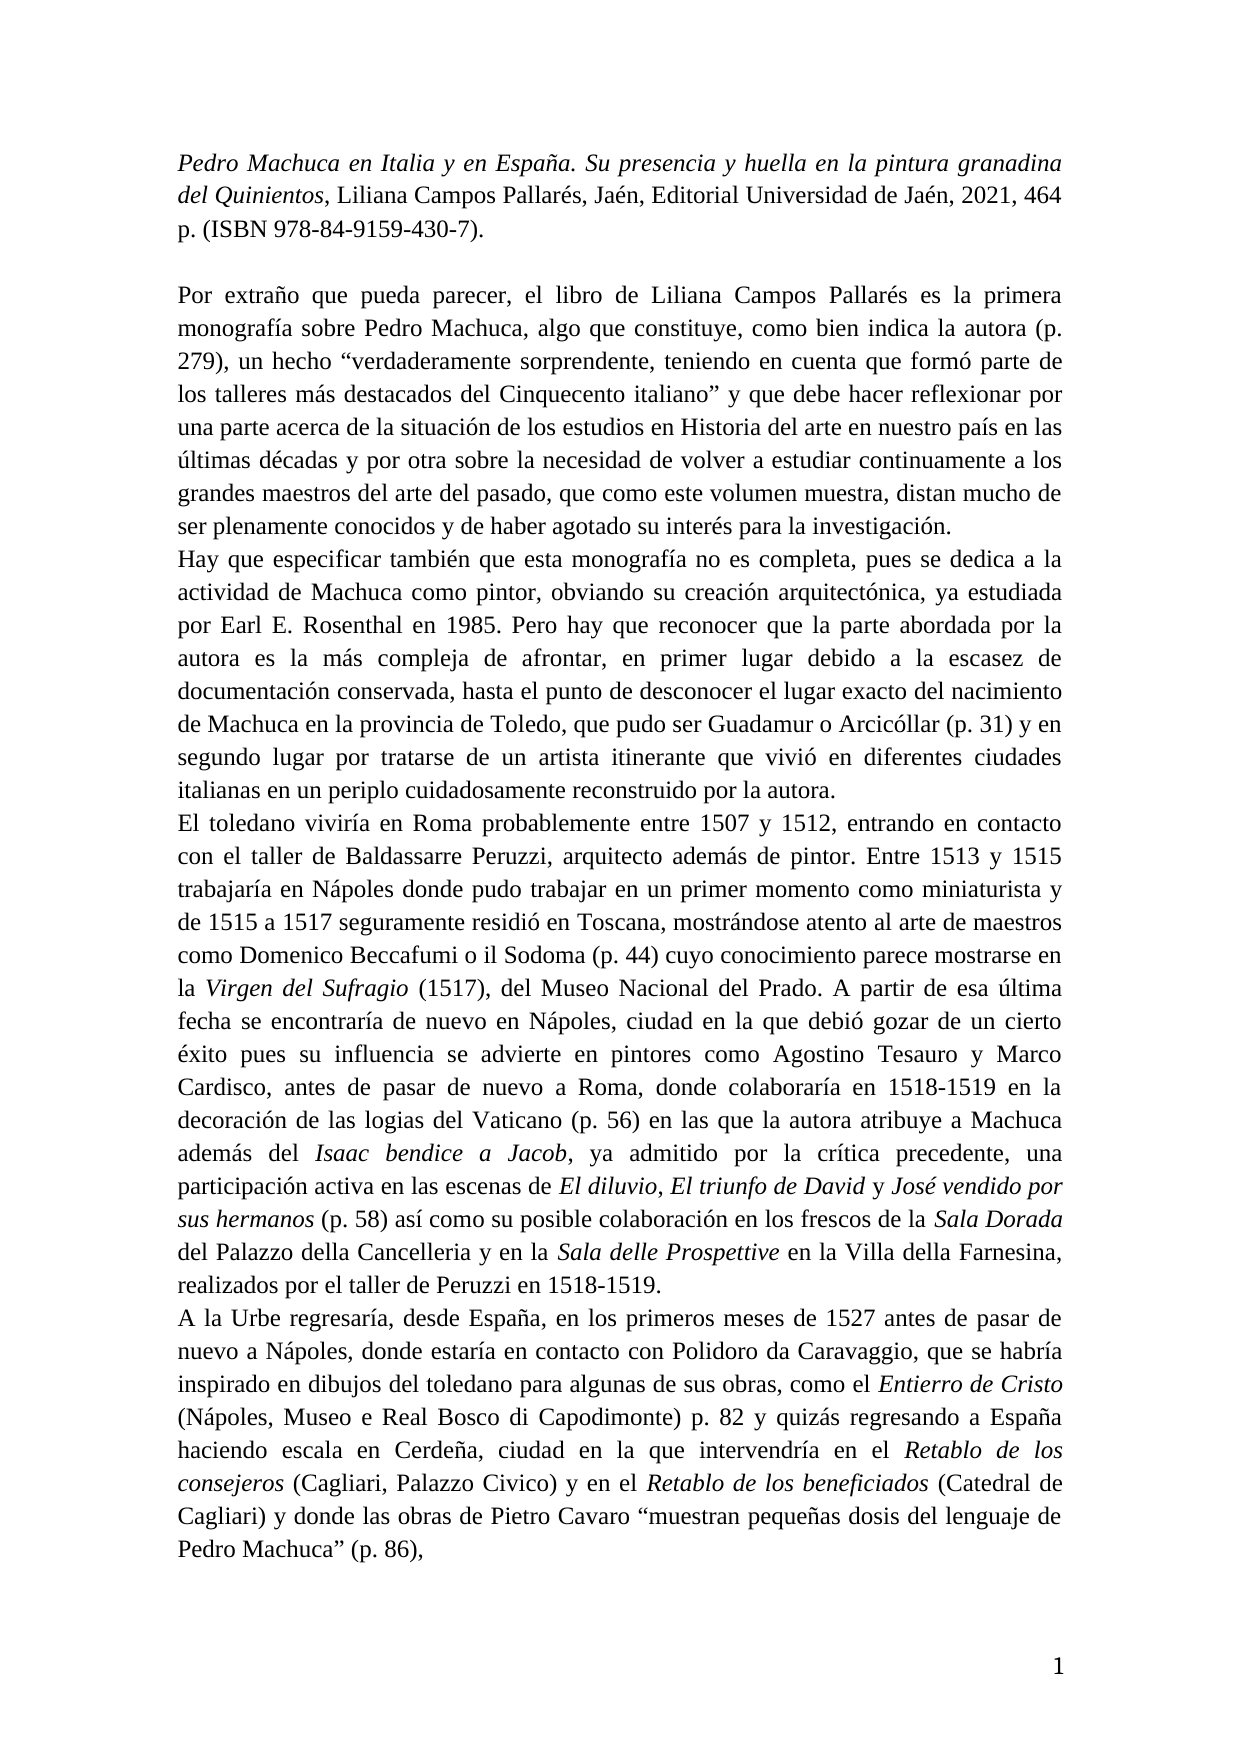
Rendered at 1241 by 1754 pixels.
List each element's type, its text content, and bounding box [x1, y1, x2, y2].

text Pedro Machuca en Italia y en España. Su presencia y huella en la pintura granadina del Quinientos, Liliana Campos Pallarés, Jaén, Editorial Universidad de Jaén, 2021, 464 p. (ISBN 978-84-9159-430-7). [177, 148, 1063, 242]
text El toledano viviría en Roma probablemente entre 1507 y 1512, entrando en contacto con el taller de Baldassarre Peruzzi, arquitecto además de pintor. Entre 1513 y 1515 trabajaría en Nápoles donde pudo trabajar en un primer momento como miniaturista y de 1515 a 1517 seguramente residió en Toscana, mostrándose atento al arte de maestros como Domenico Beccafumi o il Sodoma (p. 44) cuyo conocimiento parece mostrarse en la Virgen del Sufragio (1517), del Museo Nacional del Prado. A partir de esa última fecha se encontraría de nuevo en Nápoles, ciudad en la que debió gozar de un cierto éxito pues su influencia se advierte en pintores como Agostino Tesauro y Marco Cardisco, antes de pasar de nuevo a Roma, donde colaboraría en 1518-1519 en la decoración de las logias del Vaticano (p. 56) en las que la autora atribuye a Machuca además del Isaac bendice a Jacob, ya admitido por la crítica precedente, una participación activa en las escenas de El diluvio, El triunfo de David y José vendido por sus hermanos (p. 58) así como su posible colaboración en los frescos de la Sala Dorada del Palazzo della Cancelleria y en la Sala delle Prospettive en la Villa della Farnesina, realizados por el taller de Peruzzi en 1518-1519. [177, 808, 1063, 1299]
text Hay que especificar también que esta monografía no es completa, pues se dedica a la actividad de Machuca como pintor, obviando su creación arquitectónica, ya estudiada por Earl E. Rosenthal en 1985. Pero hay que reconocer que la parte abordada por la autora es la más compleja de afrontar, en primer lugar debido a la escasez de documentación conservada, hasta el punto de desconocer el lugar exacto del nacimiento de Machuca en la provincia de Toledo, que pudo ser Guadamur o Arcicóllar (p. 31) y en segundo lugar por tratarse de un artista itinerante que vivió en diferentes ciudades italianas en un periplo cuidadosamente reconstruido por la autora. [177, 544, 1063, 804]
text A la Urbe regresaría, desde España, en los primeros meses de 1527 antes de pasar de nuevo a Nápoles, donde estaría en contacto con Polidoro da Caravaggio, que se habría inspirado en dibujos del toledano para algunas de sus obras, como el Entierro de Cristo (Nápoles, Museo e Real Bosco di Capodimonte) p. 82 y quizás regresando a España haciendo escala en Cerdeña, ciudad en la que intervendría en el Retablo de los consejeros (Cagliari, Palazzo Civico) y en el Retablo de los beneficiados (Catedral de Cagliari) y donde las obras de Pietro Cavaro “muestran pequeñas dosis del lenguaje de Pedro Machuca” (p. 86), [177, 1303, 1063, 1563]
text Por extraño que pueda parecer, el libro de Liliana Campos Pallarés es la primera monografía sobre Pedro Machuca, algo que constituye, como bien indica la autora (p. 279), un hecho “verdaderamente sorprendente, teniendo en cuenta que formó parte de los talleres más destacados del Cinquecento italiano” y que debe hacer reflexionar por una parte acerca de la situación de los estudios en Historia del arte en nuestro país en las últimas décadas y por otra sobre la necesidad de volver a estudiar continuamente a los grandes maestros del arte del pasado, que como este volumen muestra, distan mucho de ser plenamente conocidos y de haber agotado su interés para la investigación. [177, 280, 1063, 539]
